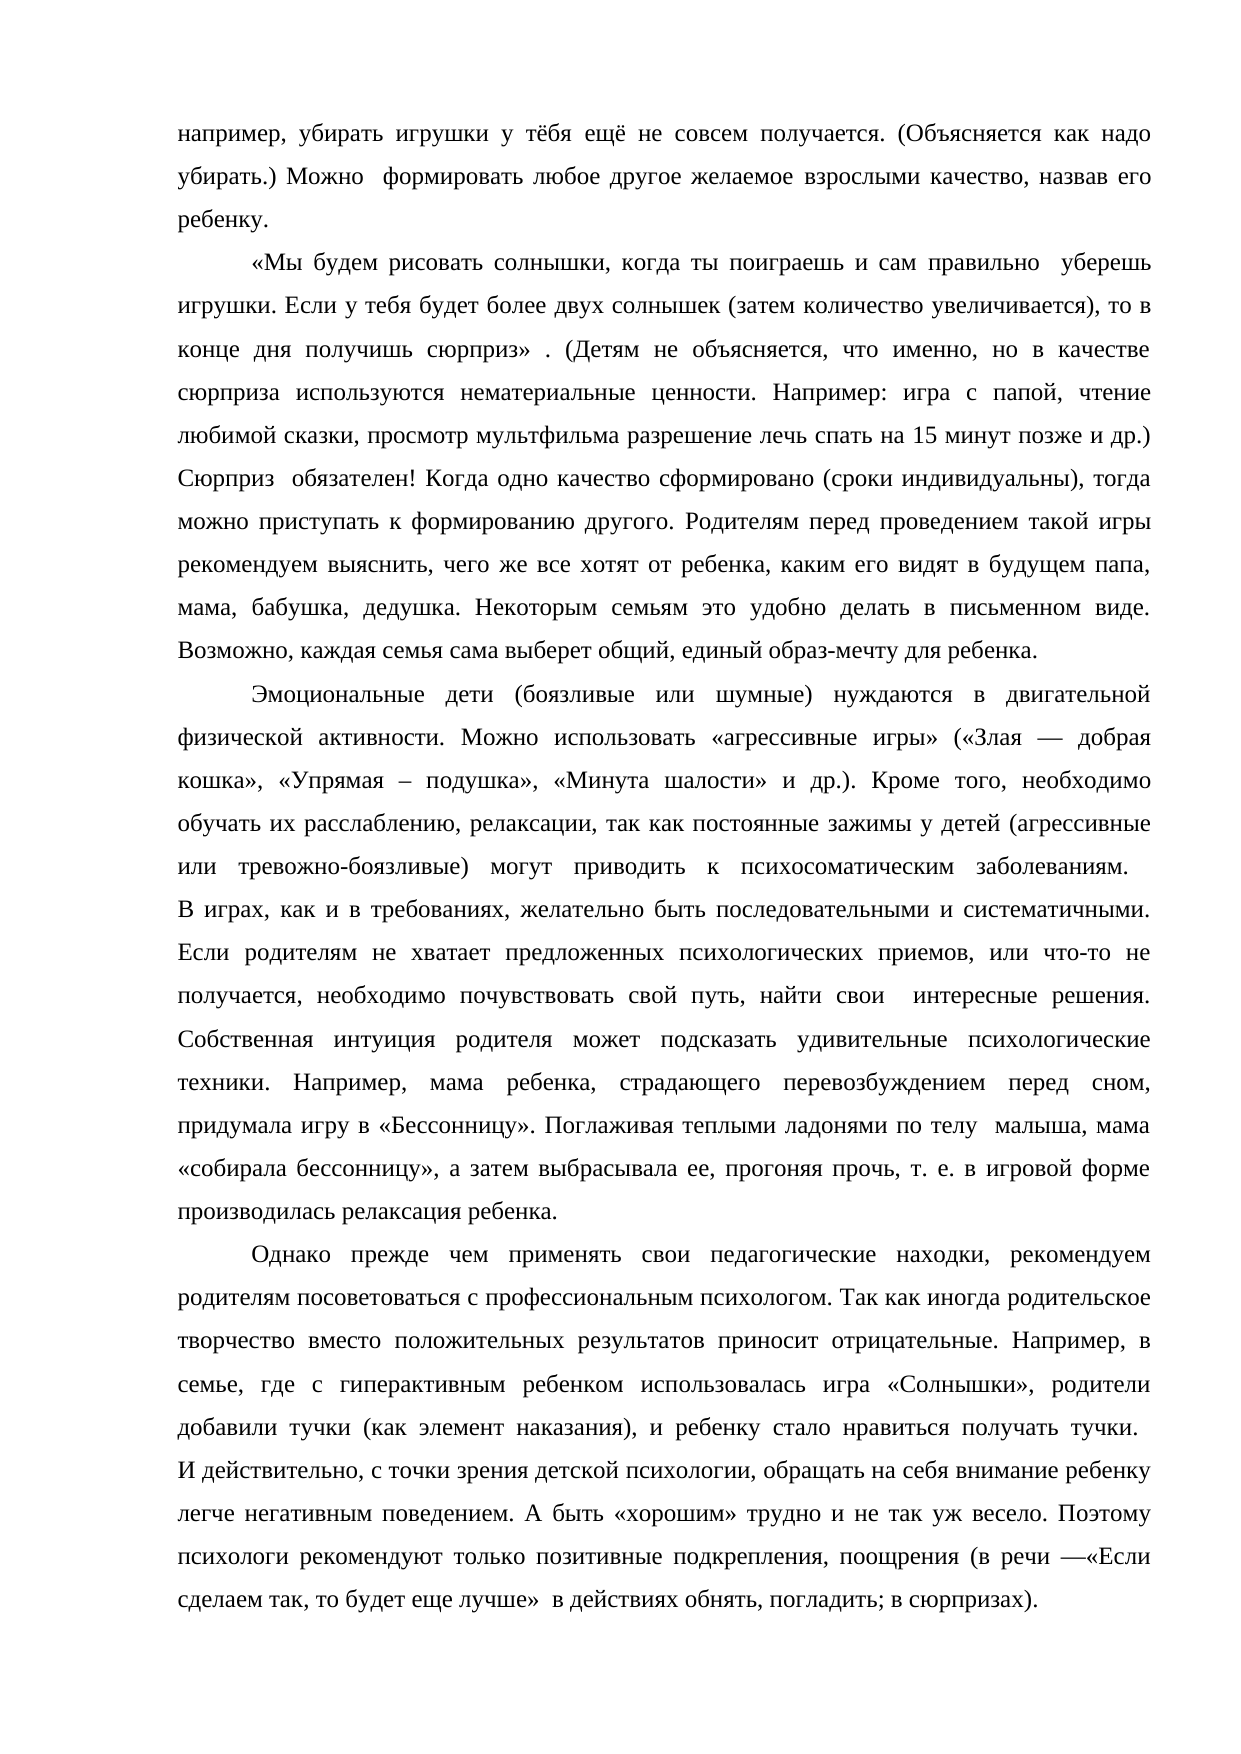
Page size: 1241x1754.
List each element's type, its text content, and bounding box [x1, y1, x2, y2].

text Эмоциональные дети (боязливые или шумные) нуждаются в двигательной физической активности. Можно использовать «агрессивные игры» («Злая — добрая кошка», «Упрямая – подушка», «Минута шалости» и др.). Кроме того, необходимо обучать их расслаблению, релаксации, так как постоянные зажимы у детей (агрессивные или тревожно-боязливые) могут приводить к психосоматическим заболеваниям. В играх, как и в требованиях, желательно быть последовательными и систематичными. Если родителям не хватает предложенных психологических приемов, или что-то не получается, необходимо почувствовать свой путь, найти свои интересные решения. Собственная интуиция родителя может подсказать удивительные психологические техники. Например, мама ребенка, страдающего перевозбуждением перед сном, придумала игру в «Бессонницу». Поглаживая теплыми ладонями по телу малыша, мама «собирала бессонницу», а затем выбрасывала ее, прогоняя прочь, т. е. в игровой форме производилась релаксация ребенка. [177, 679, 1152, 1225]
text Однако прежде чем применять свои педагогические находки, рекомендуем родителям посоветоваться с профессиональным психологом. Так как иногда родительское творчество вместо положительных результатов приносит отрицательные. Например, в семье, где с гиперактивным ребенком использовалась игра «Солнышки», родители добавили тучки (как элемент наказания), и ребенку стало нравиться получать тучки. И действительно, с точки зрения детской психологии, обращать на себя внимание ребенку легче негативным поведением. А быть «хорошим» трудно и не так уж весело. Поэтому психологи рекомендуют только позитивные подкрепления, поощрения (в речи —«Если сделаем так, то будет еще лучше» в действиях обнять, погладить; в сюрпризах). [177, 1239, 1152, 1613]
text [177, 118, 1152, 233]
text «Мы будем рисовать солнышки, когда ты поиграешь и сам правильно уберешь игрушки. Если у тебя будет более двух солнышек (затем количество увеличивается), то в конце дня получишь сюрприз» . (Детям не объясняется, что именно, но в качестве сюрприза используются нематериальные ценности. Например: игра с папой, чтение любимой сказки, просмотр мультфильма разрешение лечь спать на 15 минут позже и др.) Сюрприз обязателен! Когда одно качество сформировано (сроки индивидуальны), тогда можно приступать к формированию другого. Родителям перед проведением такой игры рекомендуем выяснить, чего же все хотят от ребенка, каким его видят в будущем папа, мама, бабушка, дедушка. Некоторым семьям это удобно делать в письменном виде. Возможно, каждая семья сама выберет общий, единый образ-мечту для ребенка. [177, 247, 1152, 664]
